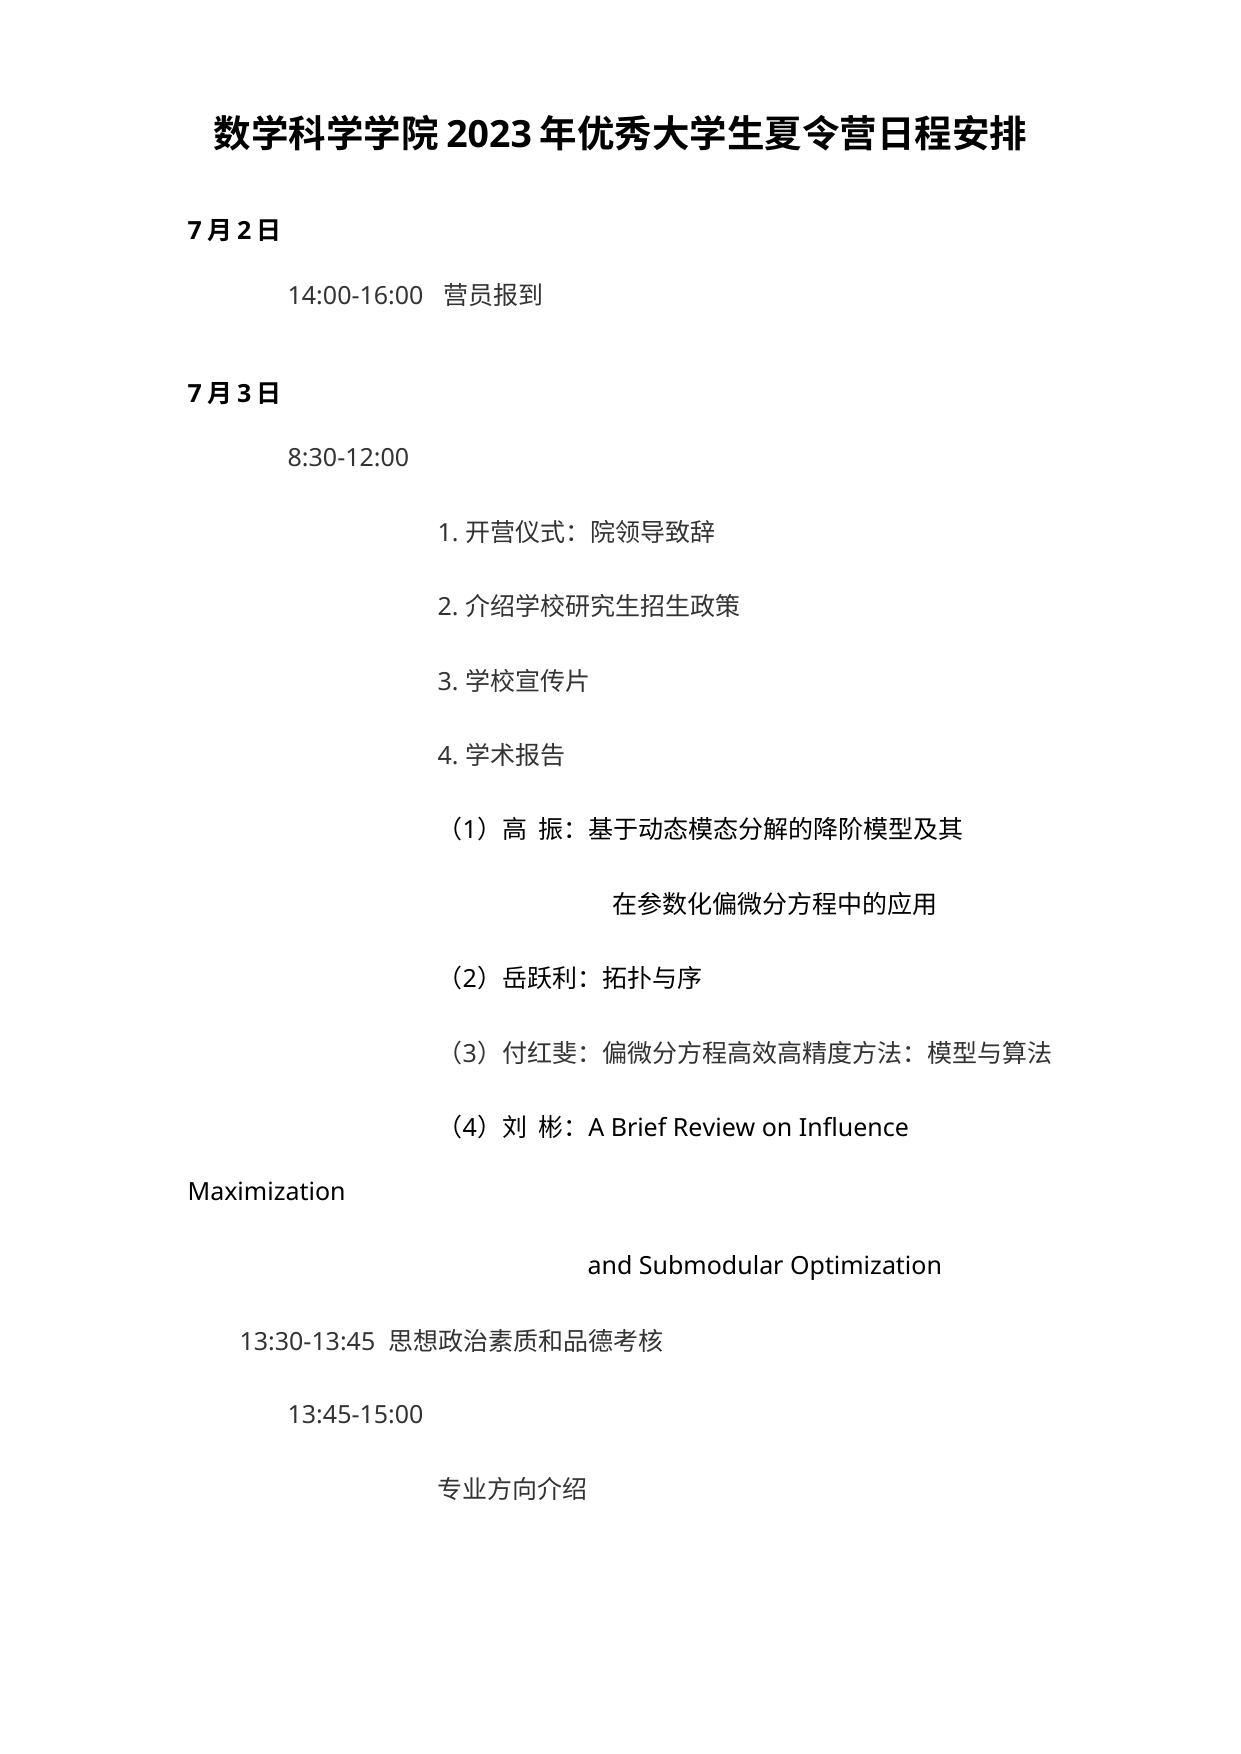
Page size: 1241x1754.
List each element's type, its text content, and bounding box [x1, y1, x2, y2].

text 7月3日 [187, 359, 1053, 424]
text （1）高 振：基于动态模态分解的降阶模型及其 [187, 796, 1053, 861]
text 7月2日 [187, 196, 1053, 261]
text 13:45-15:00 [187, 1381, 1053, 1446]
text and Submodular Optimization [187, 1232, 1053, 1297]
text （4）刘 彬：A Brief Review on Influence Maximization [187, 1093, 1053, 1223]
text 1. 开营仪式：院领导致辞 [187, 498, 1053, 563]
text 3. 学校宣传片 [187, 647, 1053, 712]
text （2）岳跃利：拓扑与序 [187, 944, 1053, 1009]
text 2. 介绍学校研究生招生政策 [187, 572, 1053, 637]
text 专业方向介绍 [187, 1456, 1053, 1521]
text 在参数化偏微分方程中的应用 [187, 870, 1053, 935]
text 14:00-16:00 营员报到 [187, 261, 1053, 326]
text 4. 学术报告 [187, 721, 1053, 786]
text 8:30-12:00 [187, 424, 1053, 489]
text 数学科学学院2023年优秀大学生夏令营日程安排 [187, 99, 1053, 164]
text （3）付红斐：偏微分方程高效高精度方法：模型与算法 [187, 1019, 1053, 1084]
text 13:30-13:45 思想政治素质和品德考核 [187, 1307, 1053, 1372]
